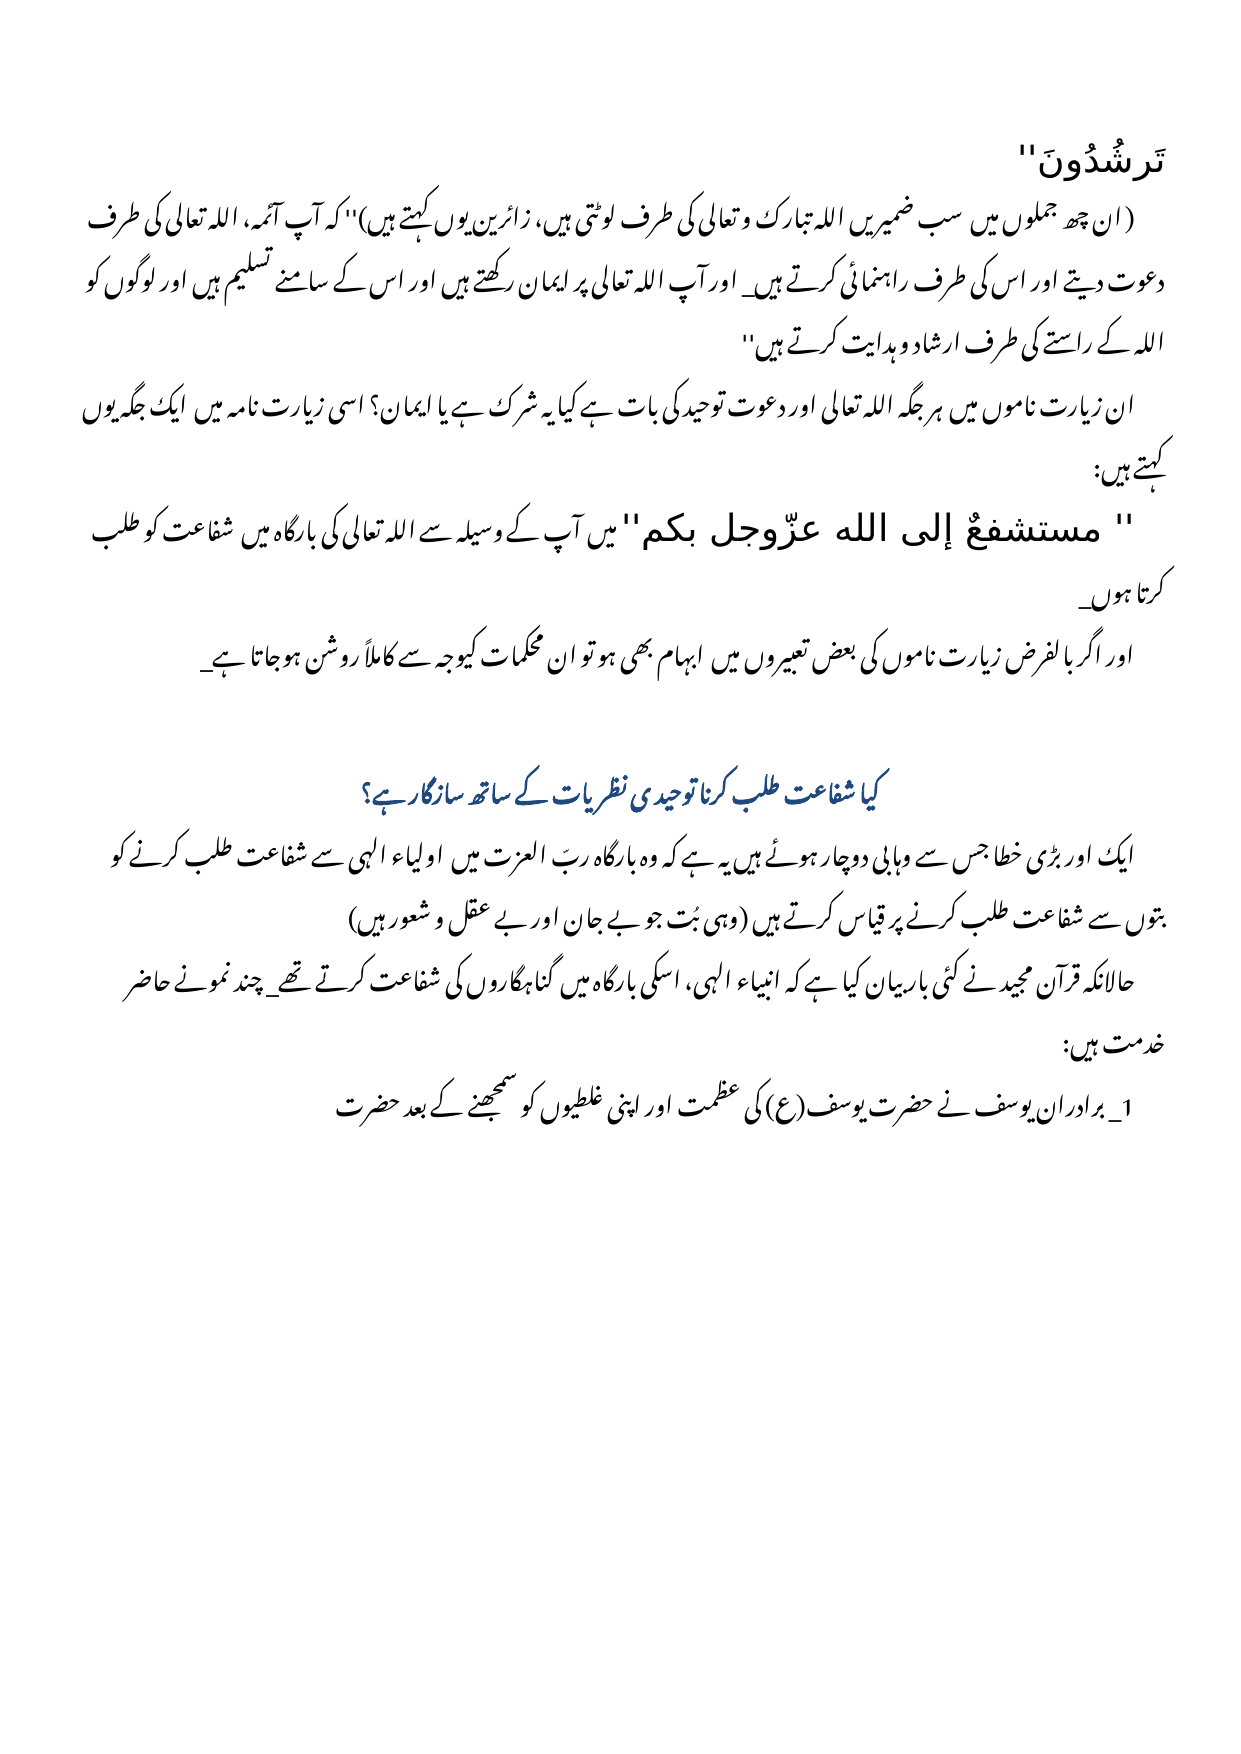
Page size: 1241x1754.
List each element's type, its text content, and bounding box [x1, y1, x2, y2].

text حالانکہ قرآن مجید نے کئی بار بیان کیا ہے کہ انبیاء الہی، اسکی بارگاہ میں گناہگاروں کی شفاعت کرتے تھے_ چند نمونے حاضر خدمت ہیں: [75, 943, 1165, 1068]
text اور اگر بالفرض زیارت ناموں کی بعض تعبیروں میں ابہام بھی ہو تو ان محکمات کیوجہ سے کاملاً روشن ہوجاتا ہے_ [75, 618, 1165, 681]
text '' مستشفعٌ إلی الله عزّوجل بکم'' میں آپ کے وسیلہ سے اللہ تعالی کی بارگاہ میں شفاعت کو طلب کرتا ہوں_ [75, 493, 1165, 618]
text 1_ برادران یوسف نے حضرت یوسف(ع) کی عظمت اور اپنی غلطیوں کو سمجھنے کے بعد حضرت [75, 1068, 1165, 1131]
subtitle کیا شفاعت طلب کرنا توحید ی نظریات کے ساتھ سازگار ہے؟ [75, 756, 1165, 818]
text ان زیارت ناموں میں ہر جگہ اللہ تعالی اور دعوت توحید کی بات ہے کیا یہ شرک ہے یا ایمان؟ اسی زیارت نامہ میں ایک جگہ یوں کہتے ہیں: [75, 368, 1165, 493]
text تَرشُدُونَ'' [75, 94, 1165, 181]
text ( ان چھ جملوں میں سب ضمیریں اللہ تبارک و تعالی کی طرف لوٹتی ہیں، زائرین یوں کہتے ہیں)'' کہ آپ آئمہ، اللہ تعالی کی طرف دعوت دیتے اور اس کی طرف راہنمائی کرتے ہیں_ اور آپ اللہ تعالی پر ایمان رکھتے ہیں اور اس کے سامنے تسلیم ہیں اور لوگوں کو اللہ کے راستے کی طرف ارشاد و ہدایت کرتے ہیں'' [75, 181, 1165, 368]
text ایک اور بڑی خطا جس سے وہابی دوچار ہوئے ہیں یہ ہے کہ وہ بارگاہ ربّ العزت میں اولیاء الہی سے شفاعت طلب کرنے کو بتوں سے شفاعت طلب کرنے پر قیاس کرتے ہیں (وہی بُت جو بے جان اور بے عقل و شعور ہیں) [75, 818, 1165, 943]
